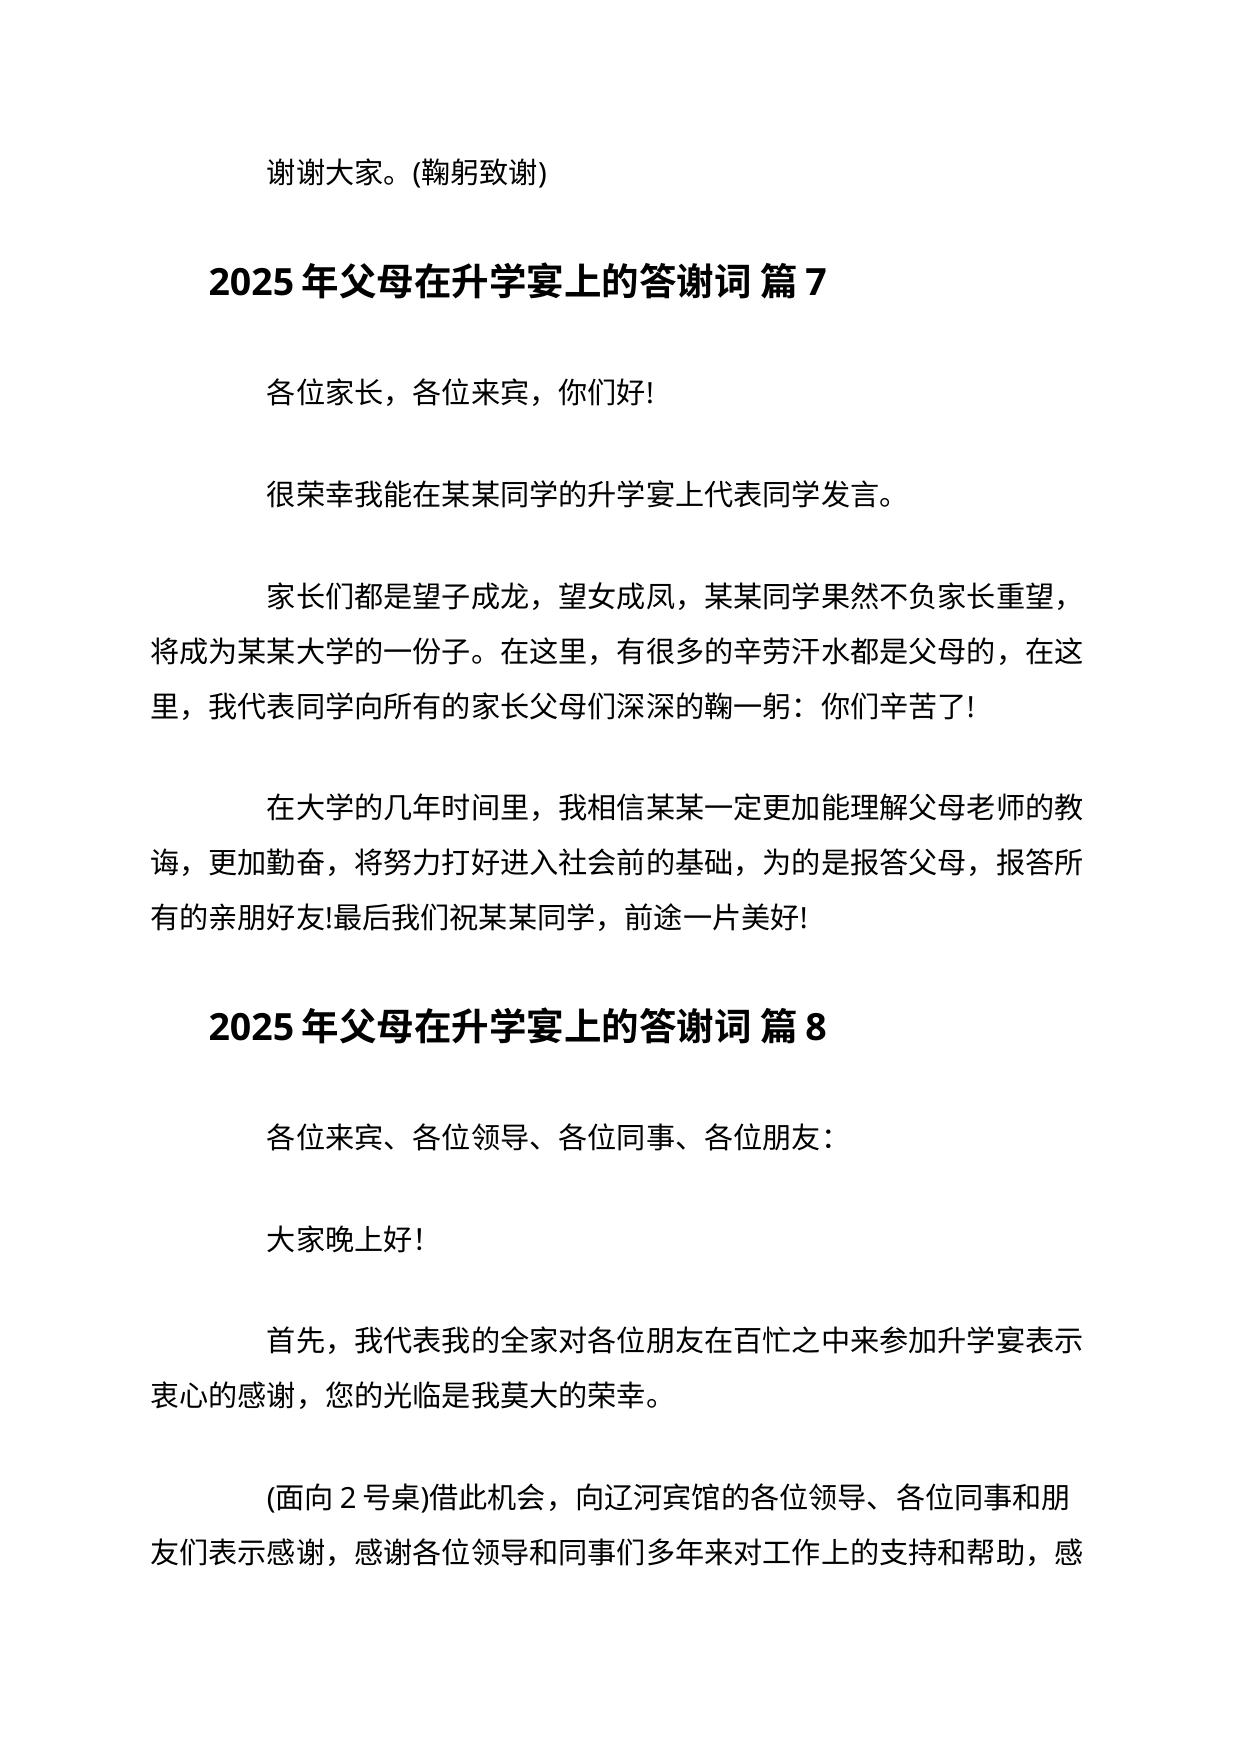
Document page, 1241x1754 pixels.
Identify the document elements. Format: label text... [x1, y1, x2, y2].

text 很荣幸我能在某某同学的升学宴上代表同学发言。 [150, 472, 1090, 514]
text 各位来宾、各位领导、各位同事、各位朋友： [150, 1114, 1090, 1157]
text 大家晚上好！ [150, 1216, 1090, 1258]
text 家长们都是望子成龙，望女成凤，某某同学果然不负家长重望，将成为某某大学的一份子。在这里，有很多的辛劳汗水都是父母的，在这里，我代表同学向所有的家长父母们深深的鞠一躬：你们辛苦了! [150, 573, 1090, 726]
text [150, 1475, 1090, 1572]
text 2025年父母在升学宴上的答谢词 篇8 [150, 997, 1090, 1051]
text 2025年父母在升学宴上的答谢词 篇7 [150, 252, 1090, 306]
text 在大学的几年时间里，我相信某某一定更加能理解父母老师的教诲，更加勤奋，将努力打好进入社会前的基础，为的是报答父母，报答所有的亲朋好友!最后我们祝某某同学，前途一片美好! [150, 785, 1090, 937]
text 首先，我代表我的全家对各位朋友在百忙之中来参加升学宴表示衷心的感谢，您的光临是我莫大的荣幸。 [150, 1318, 1090, 1415]
text 谢谢大家。(鞠躬致谢) [150, 150, 1090, 192]
text 各位家长，各位来宾，你们好! [150, 369, 1090, 412]
